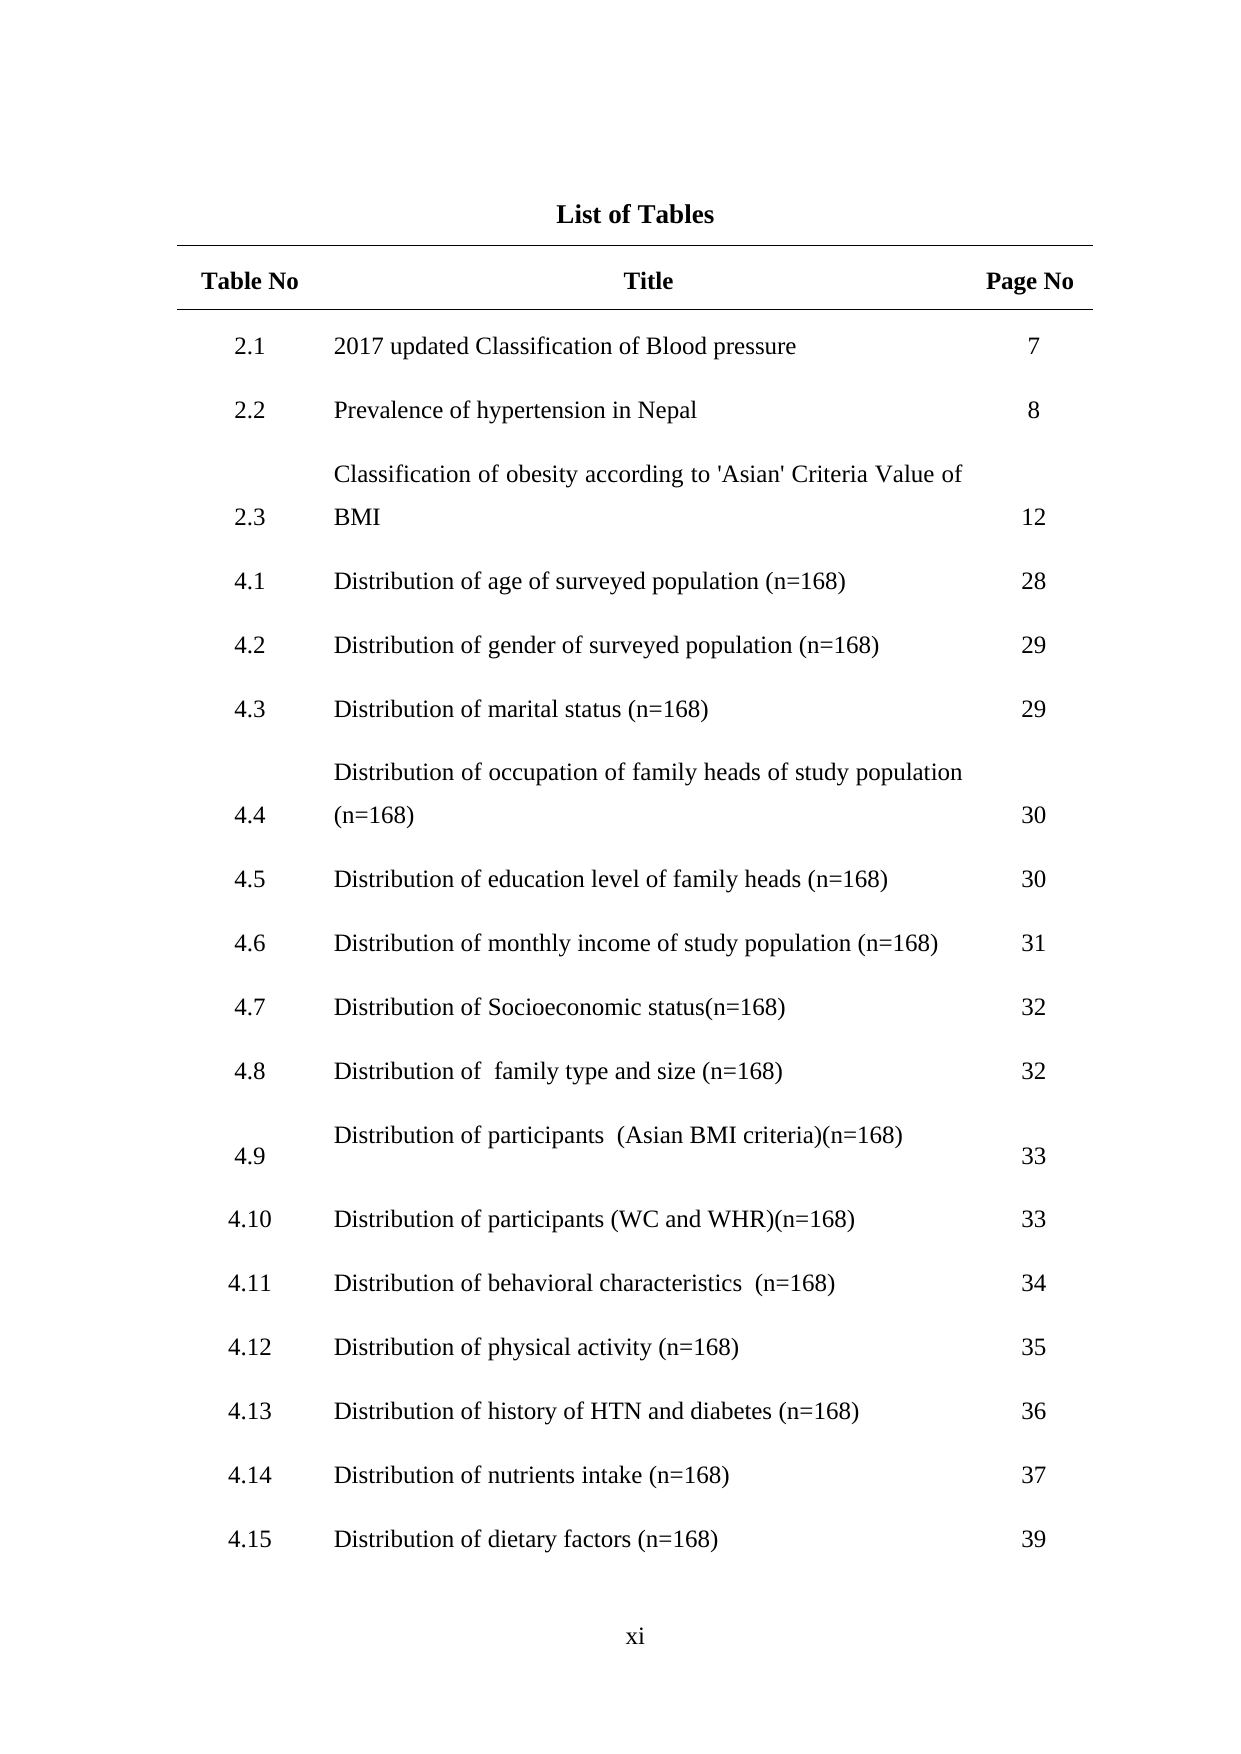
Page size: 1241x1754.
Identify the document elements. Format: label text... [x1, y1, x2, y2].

table_cell Distribution of occupation of family heads of study population (n=168) [322, 737, 974, 844]
table_cell 32 [975, 971, 1093, 1035]
table_cell Distribution of participants (Asian BMI criteria)(n=168) [322, 1099, 974, 1184]
table_cell 37 [975, 1439, 1093, 1503]
table_cell Distribution of dietary factors (n=168) [322, 1503, 974, 1567]
table_cell Distribution of family type and size (n=168) [322, 1035, 974, 1099]
table_cell 12 [975, 438, 1093, 545]
table_cell 4.2 [177, 609, 322, 673]
table_cell Classification of obesity according to 'Asian' Criteria Value of BMI [322, 438, 974, 545]
table_cell 4.13 [177, 1375, 322, 1439]
table_cell 4.6 [177, 908, 322, 971]
table_cell 29 [975, 609, 1093, 673]
table_cell 4.14 [177, 1439, 322, 1503]
table_cell 35 [975, 1311, 1093, 1375]
table_cell Distribution of age of surveyed population (n=168) [322, 545, 974, 609]
table_cell 7 [975, 310, 1093, 374]
table_cell 4.11 [177, 1248, 322, 1311]
table_cell 30 [975, 844, 1093, 907]
table_cell 28 [975, 545, 1093, 609]
table_cell 36 [975, 1375, 1093, 1439]
table_cell 30 [975, 737, 1093, 844]
table_cell Distribution of marital status (n=168) [322, 673, 974, 737]
table_cell 2.1 [177, 310, 322, 374]
table_cell 32 [975, 1035, 1093, 1099]
table_cell 4.3 [177, 673, 322, 737]
table_header Page No [975, 246, 1093, 309]
table_cell Distribution of participants (WC and WHR)(n=168) [322, 1184, 974, 1248]
table_cell Distribution of Socioeconomic status(n=168) [322, 971, 974, 1035]
table_cell 33 [975, 1184, 1093, 1248]
table_cell 31 [975, 908, 1093, 971]
table_cell Distribution of behavioral characteristics (n=168) [322, 1248, 974, 1311]
table_cell Distribution of gender of surveyed population (n=168) [322, 609, 974, 673]
table_header Title [322, 246, 974, 309]
table_cell 4.12 [177, 1311, 322, 1375]
table_cell Distribution of monthly income of study population (n=168) [322, 908, 974, 971]
table_cell 4.9 [177, 1099, 322, 1184]
subtitle List of Tables [177, 198, 1093, 229]
table_cell 4.1 [177, 545, 322, 609]
table_cell 33 [975, 1099, 1093, 1184]
table_cell 2.3 [177, 438, 322, 545]
table_cell 4.4 [177, 737, 322, 844]
table_cell 4.10 [177, 1184, 322, 1248]
table_cell 39 [975, 1503, 1093, 1567]
table_cell Distribution of education level of family heads (n=168) [322, 844, 974, 907]
table_cell 4.7 [177, 971, 322, 1035]
table_cell 2017 updated Classification of Blood pressure [322, 310, 974, 374]
table_cell Distribution of physical activity (n=168) [322, 1311, 974, 1375]
table_cell 34 [975, 1248, 1093, 1311]
table_cell 2.2 [177, 374, 322, 438]
table_cell 4.15 [177, 1503, 322, 1567]
table_cell Distribution of history of HTN and diabetes (n=168) [322, 1375, 974, 1439]
table_cell Prevalence of hypertension in Nepal [322, 374, 974, 438]
table_header Table No [177, 246, 322, 309]
table_cell Distribution of nutrients intake (n=168) [322, 1439, 974, 1503]
table_cell 29 [975, 673, 1093, 737]
table_cell 8 [975, 374, 1093, 438]
table_cell 4.8 [177, 1035, 322, 1099]
table_cell 4.5 [177, 844, 322, 907]
